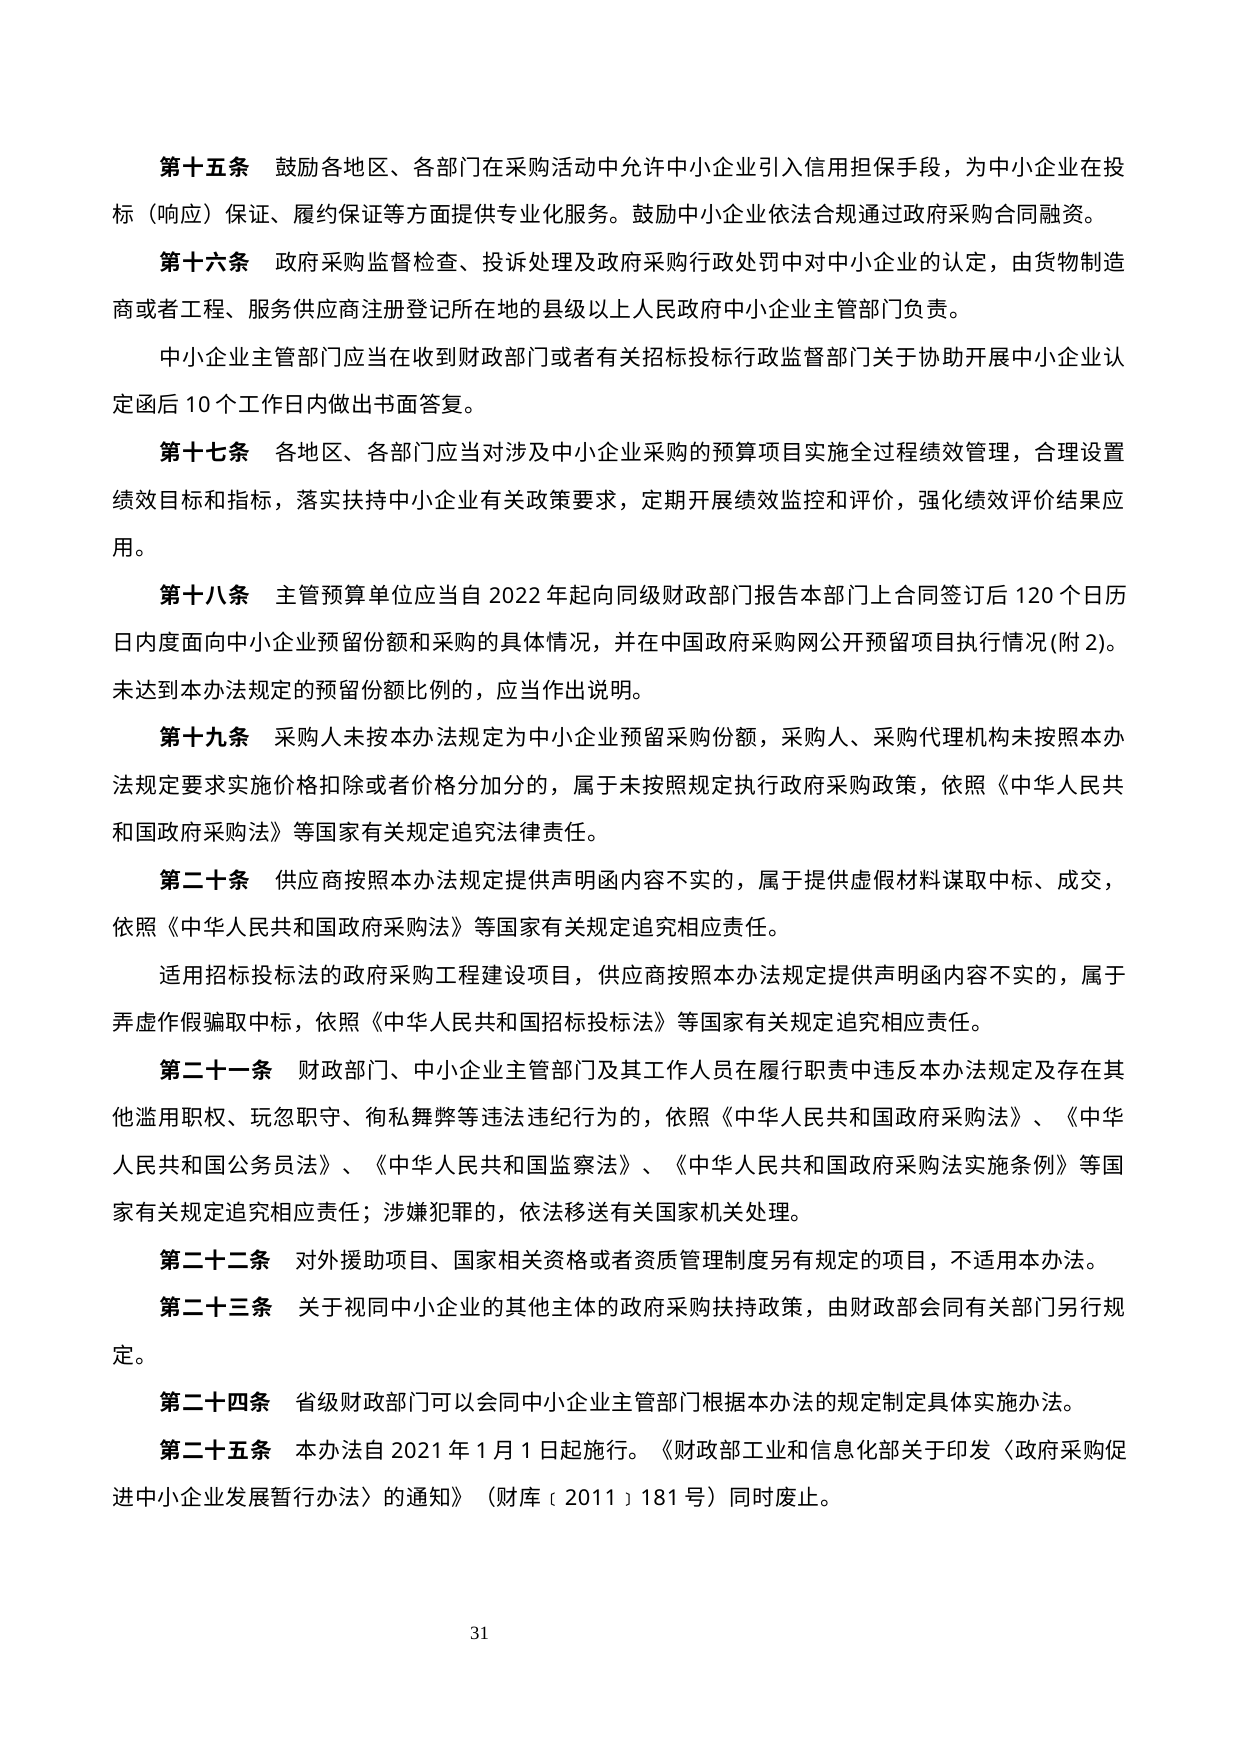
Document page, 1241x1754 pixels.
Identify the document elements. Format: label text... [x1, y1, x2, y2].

text 第二十四条 省级财政部门可以会同中小企业主管部门根据本办法的规定制定具体实施办法。 [112, 1385, 1128, 1417]
text 中小企业主管部门应当在收到财政部门或者有关招标投标行政监督部门关于协助开展中小企业认定函后10个工作日内做出书面答复。 [112, 340, 1128, 419]
text 第十五条 鼓励各地区、各部门在采购活动中允许中小企业引入信用担保手段，为中小企业在投标（响应）保证、履约保证等方面提供专业化服务。鼓励中小企业依法合规通过政府采购合同融资。 [112, 150, 1128, 229]
text 第十九条 采购人未按本办法规定为中小企业预留采购份额，采购人、采购代理机构未按照本办法规定要求实施价格扣除或者价格分加分的，属于未按照规定执行政府采购政策，依照《中华人民共和国政府采购法》等国家有关规定追究法律责任。 [112, 720, 1128, 847]
text 第二十一条 财政部门、中小企业主管部门及其工作人员在履行职责中违反本办法规定及存在其他滥用职权、玩忽职守、徇私舞弊等违法违纪行为的，依照《中华人民共和国政府采购法》、《中华人民共和国公务员法》、《中华人民共和国监察法》、《中华人民共和国政府采购法实施条例》等国家有关规定追究相应责任；涉嫌犯罪的，依法移送有关国家机关处理。 [112, 1053, 1128, 1227]
text 第十六条 政府采购监督检查、投诉处理及政府采购行政处罚中对中小企业的认定，由货物制造商或者工程、服务供应商注册登记所在地的县级以上人民政府中小企业主管部门负责。 [112, 245, 1128, 324]
text 第十八条 主管预算单位应当自2022年起向同级财政部门报告本部门上合同签订后120个日历日内度面向中小企业预留份额和采购的具体情况，并在中国政府采购网公开预留项目执行情况(附2)。未达到本办法规定的预留份额比例的，应当作出说明。 [112, 578, 1128, 704]
text 第二十三条 关于视同中小企业的其他主体的政府采购扶持政策，由财政部会同有关部门另行规定。 [112, 1290, 1128, 1369]
text 第二十五条 本办法自2021年1月1日起施行。《财政部工业和信息化部关于印发〈政府采购促进中小企业发展暂行办法〉的通知》（财库﹝2011﹞181号）同时废止。 [112, 1433, 1128, 1512]
text 适用招标投标法的政府采购工程建设项目，供应商按照本办法规定提供声明函内容不实的，属于弄虚作假骗取中标，依照《中华人民共和国招标投标法》等国家有关规定追究相应责任。 [112, 958, 1128, 1037]
text 第十七条 各地区、各部门应当对涉及中小企业采购的预算项目实施全过程绩效管理，合理设置绩效目标和指标，落实扶持中小企业有关政策要求，定期开展绩效监控和评价，强化绩效评价结果应用。 [112, 435, 1128, 562]
text 第二十二条 对外援助项目、国家相关资格或者资质管理制度另有规定的项目，不适用本办法。 [112, 1243, 1128, 1274]
text 第二十条 供应商按照本办法规定提供声明函内容不实的，属于提供虚假材料谋取中标、成交，依照《中华人民共和国政府采购法》等国家有关规定追究相应责任。 [112, 863, 1128, 942]
